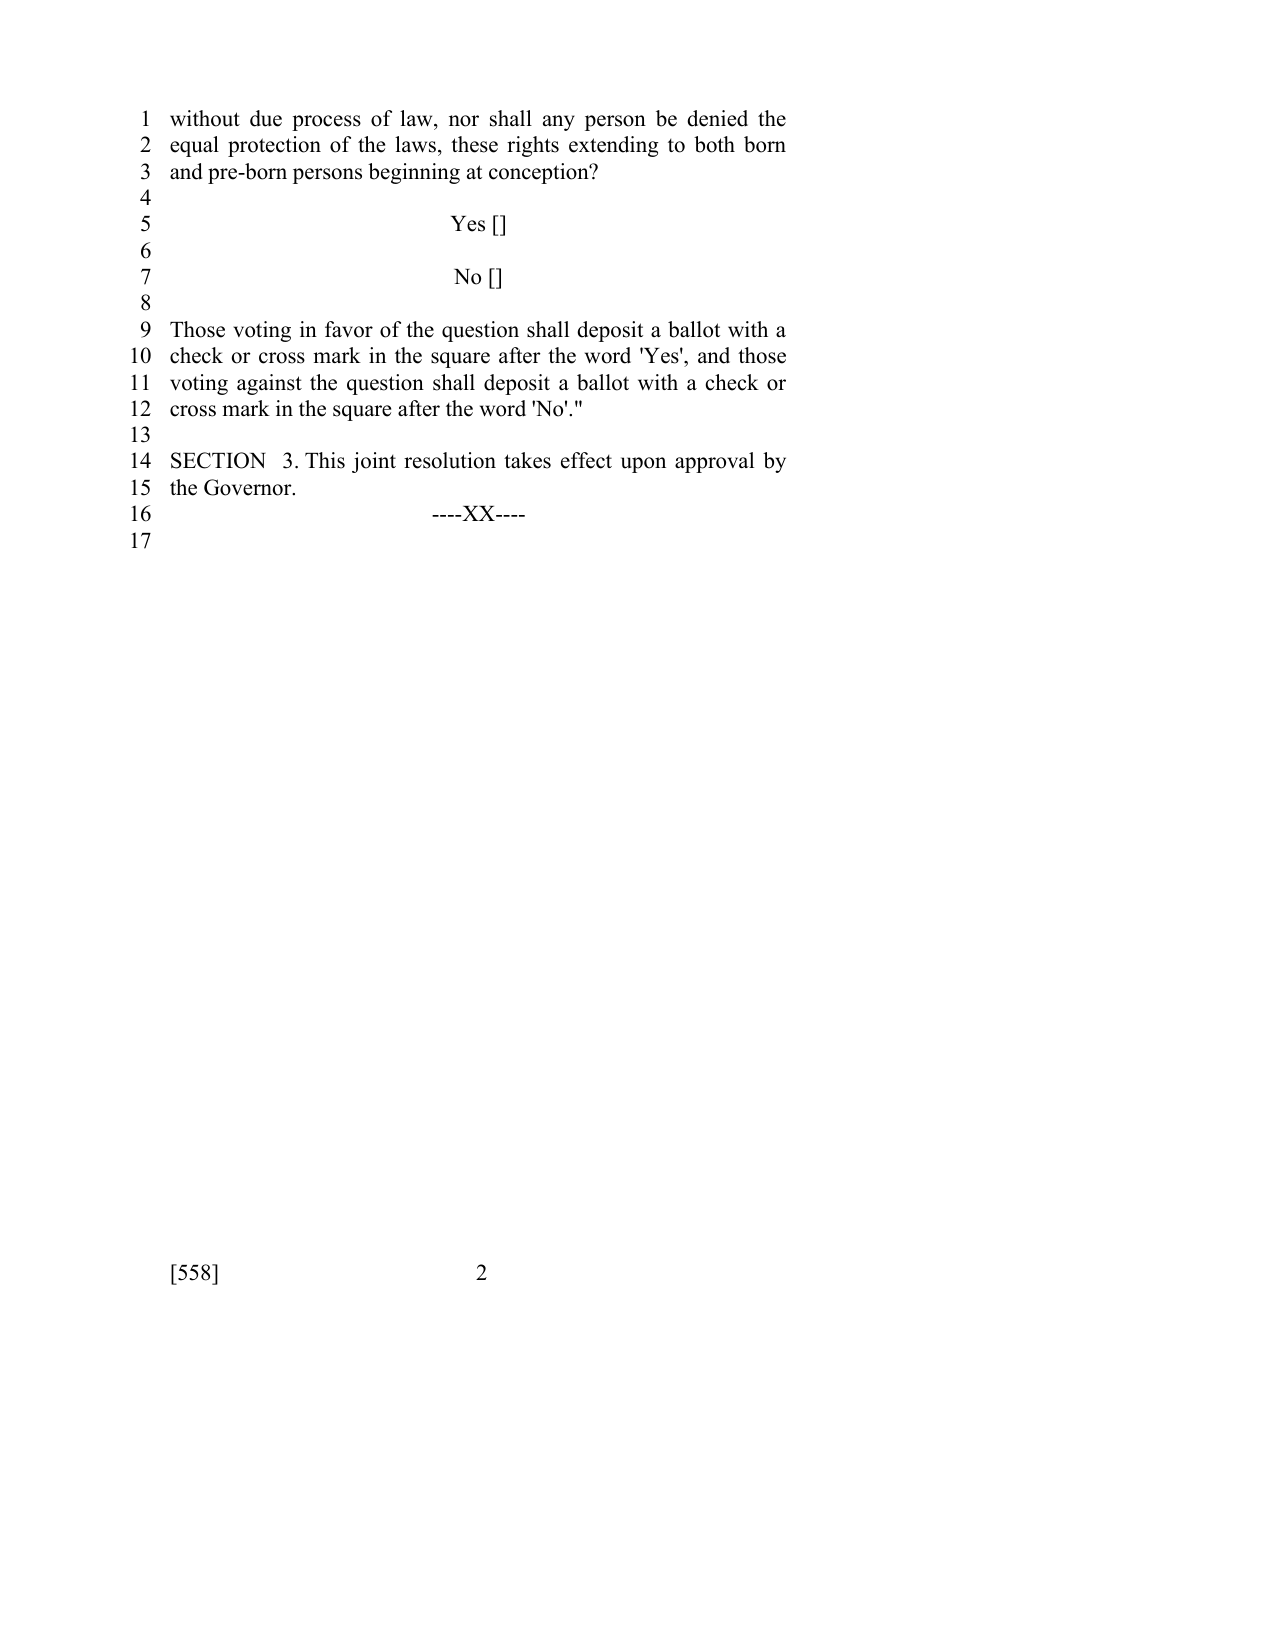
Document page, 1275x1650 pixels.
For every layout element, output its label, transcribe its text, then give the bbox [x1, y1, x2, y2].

text ----XX---- [169, 500, 787, 527]
text No [] [169, 263, 787, 289]
text SECTION 3. This joint resolution takes effect upon approval by the Governor. [169, 448, 787, 500]
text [169, 105, 787, 184]
text Those voting in favor of the question shall deposit a ballot with a check or cross mark in the square after the word 'Yes', and those voting against the question shall deposit a ballot with a check or cross mark in the square after the word 'No'." [169, 316, 787, 421]
text Yes [] [169, 210, 787, 237]
